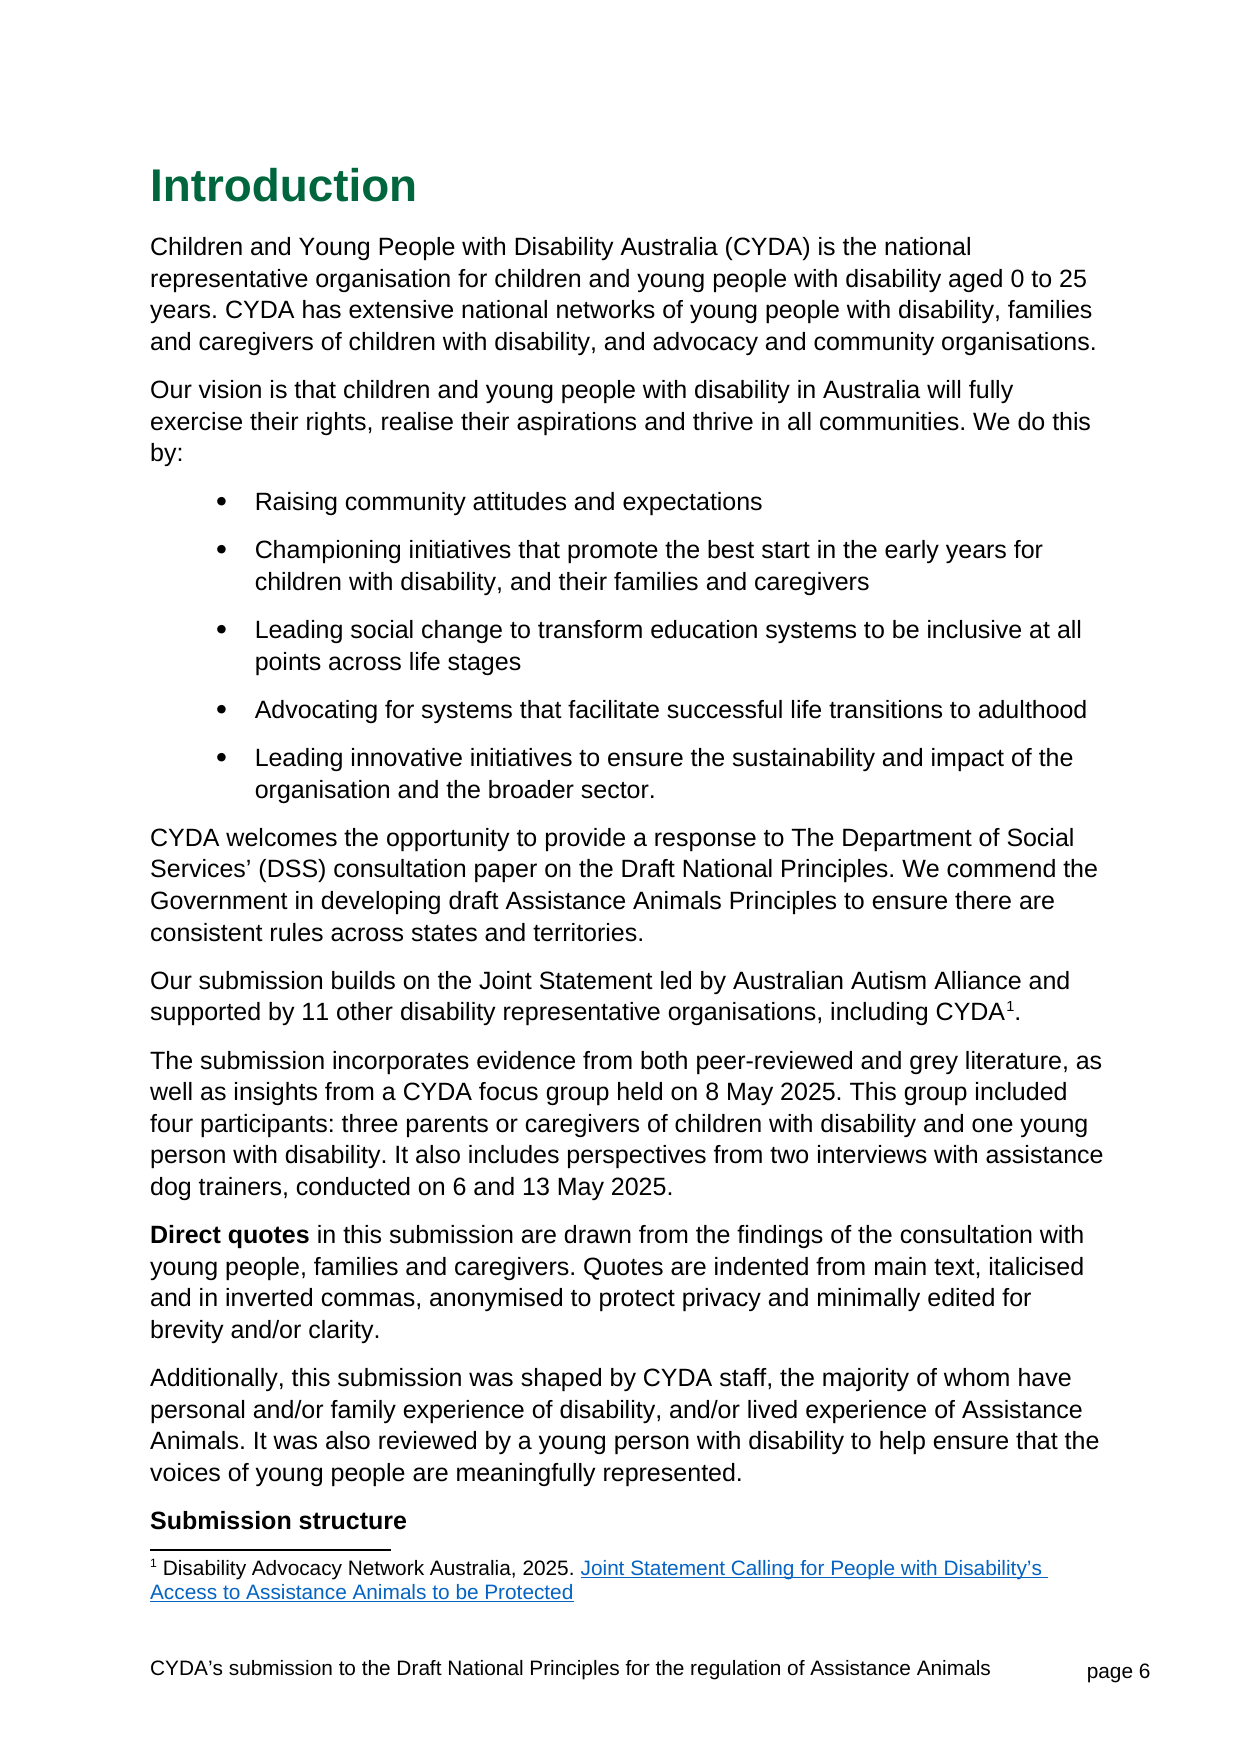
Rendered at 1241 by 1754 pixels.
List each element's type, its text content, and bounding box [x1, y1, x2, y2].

list Advocating for systems that facilitate successful life transitions to adulthood [217, 695, 1110, 723]
text Children and Young People with Disability Australia (CYDA) is the national representative organisation for children and young people with disability aged 0 to 25 years. CYDA has extensive national networks of young people with disability, families and caregivers of children with disability, and advocacy and community organisations. [150, 232, 1110, 356]
text Our vision is that children and young people with disability in Australia will fully exercise their rights, realise their aspirations and thrive in all communities. We do this by: [150, 375, 1110, 467]
list Raising community attitudes and expectations [217, 487, 1110, 515]
text CYDA welcomes the opportunity to provide a response to The Department of Social Services’ (DSS) consultation paper on the Draft National Principles. We commend the Government in developing draft Assistance Animals Principles to ensure there are consistent rules across states and territories. [150, 823, 1110, 946]
list Championing initiatives that promote the best start in the early years for children with disability, and their families and caregivers [217, 535, 1110, 595]
text Our submission builds on the Joint Statement led by Australian Autism Alliance and supported by 11 other disability representative organisations, including CYDA. [150, 966, 1110, 1026]
text Additionally, this submission was shaped by CYDA staff, the majority of whom have personal and/or family experience of disability, and/or lived experience of Assistance Animals. It was also reviewed by a young person with disability to help ensure that the voices of young people are meaningfully represented. [150, 1363, 1110, 1486]
list Leading innovative initiatives to ensure the sustainability and impact of the organisation and the broader sector. [217, 743, 1110, 803]
list Leading social change to transform education systems to be inclusive at all points across life stages [217, 615, 1110, 675]
subtitle Introduction [150, 159, 1110, 211]
text Submission structure [150, 1506, 1110, 1535]
text Direct quotes in this submission are drawn from the findings of the consultation with young people, families and caregivers. Quotes are indented from main text, italicised and in inverted commas, anonymised to protect privacy and minimally edited for brevity and/or clarity. [150, 1220, 1110, 1343]
text The submission incorporates evidence from both peer-reviewed and grey literature, as well as insights from a CYDA focus group held on 8 May 2025. This group included four participants: three parents or caregivers of children with disability and one young person with disability. It also includes perspectives from two interviews with assistance dog trainers, conducted on 6 and 13 May 2025. [150, 1046, 1110, 1201]
